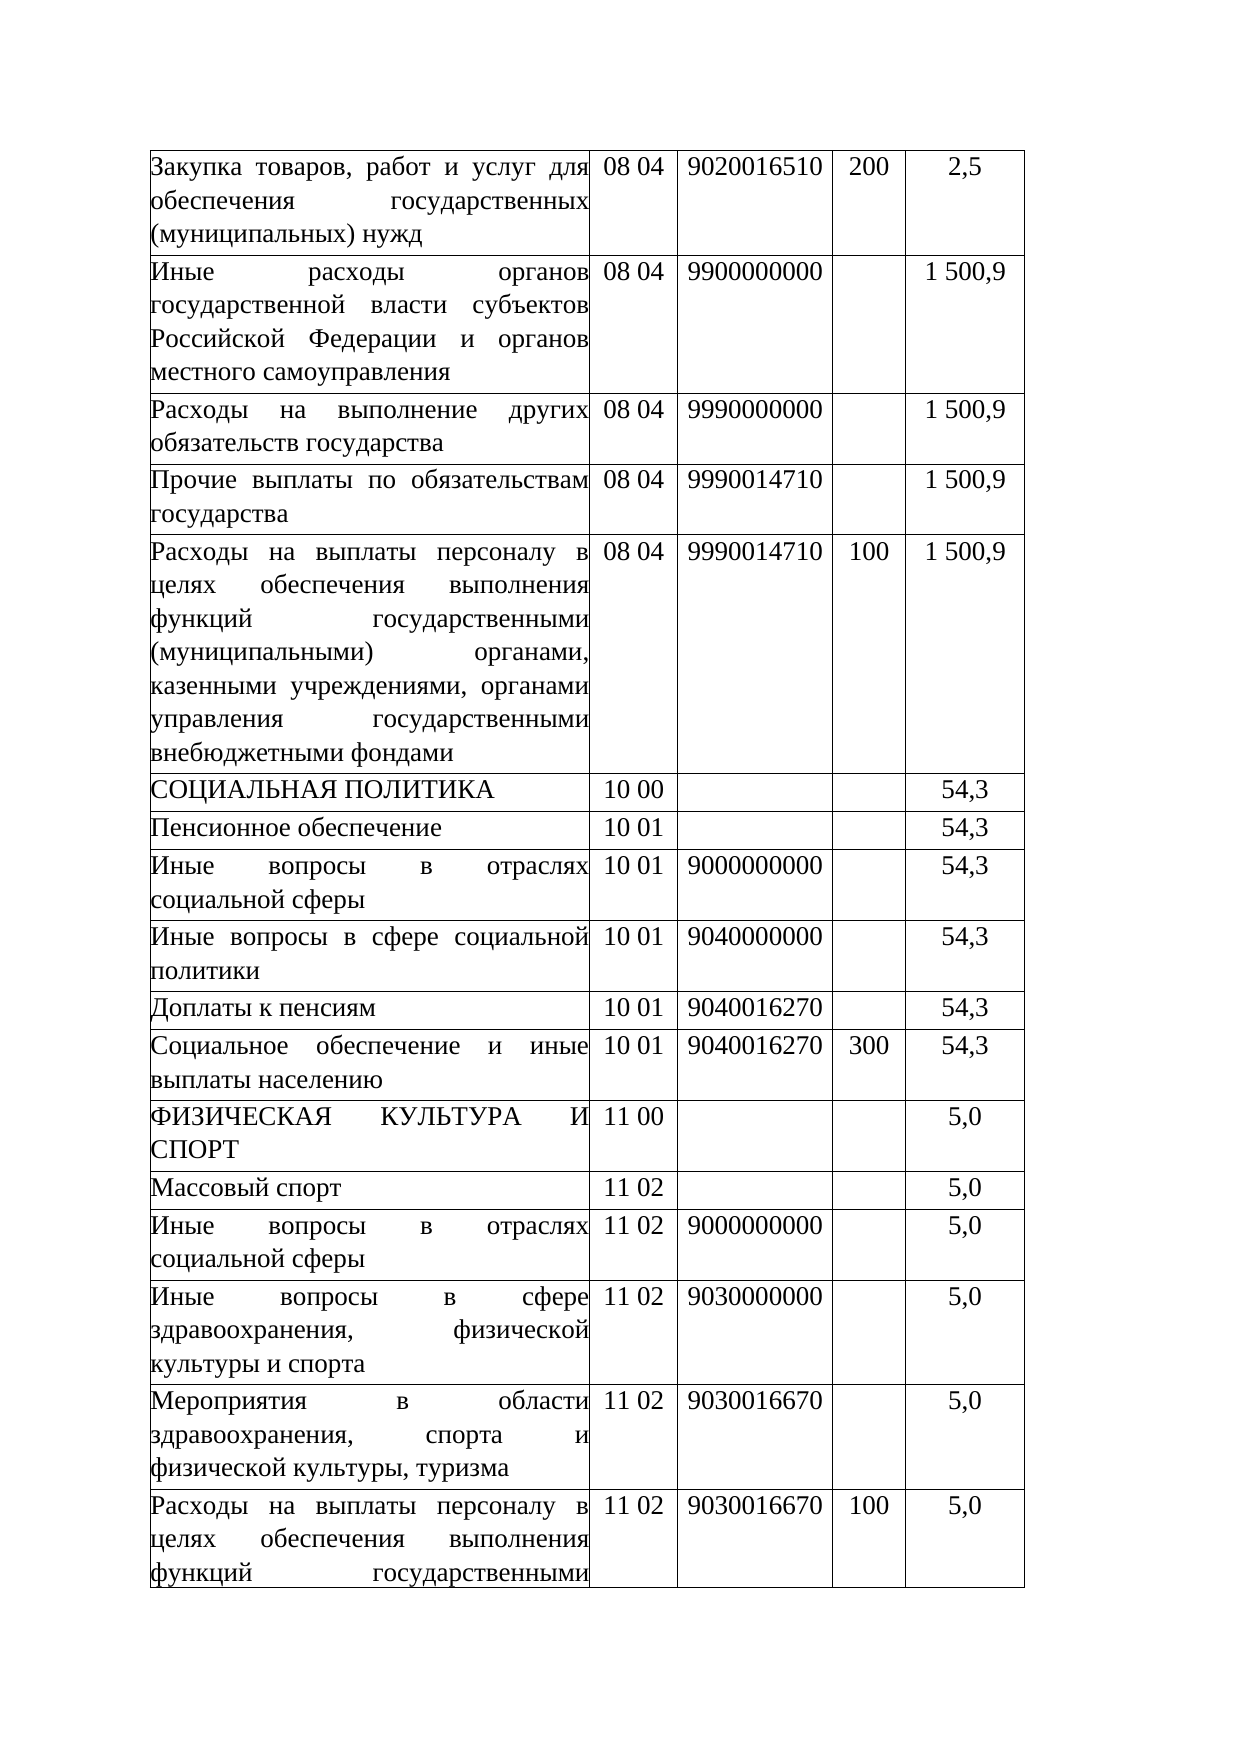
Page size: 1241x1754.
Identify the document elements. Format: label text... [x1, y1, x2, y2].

table_cell 08 04 [590, 256, 677, 392]
table_cell [833, 256, 905, 392]
table_cell [833, 1101, 905, 1171]
table_cell 5,0 [906, 1490, 1024, 1587]
table_cell 9000000000 [678, 1210, 832, 1280]
table_cell 54,3 [906, 921, 1024, 991]
table_cell Иные вопросы в сфере социальной политики [151, 921, 589, 991]
table_cell 1 500,9 [906, 535, 1024, 773]
table_cell [833, 1385, 905, 1489]
table_cell 08 04 [590, 465, 677, 534]
table_cell 200 [833, 151, 905, 254]
table_cell 08 04 [590, 151, 677, 254]
table_cell Иные вопросы в отраслях социальной сферы [151, 1210, 589, 1280]
table_cell 11 02 [590, 1385, 677, 1489]
table_cell 9030016670 [678, 1490, 832, 1587]
table_cell [678, 1101, 832, 1171]
table_cell 5,0 [906, 1172, 1024, 1209]
table_cell 11 02 [590, 1281, 677, 1384]
table_cell 5,0 [906, 1281, 1024, 1384]
table_cell 9040016270 [678, 1030, 832, 1100]
table_cell Иные вопросы в сфере здравоохранения, физической культуры и спорта [151, 1281, 589, 1384]
table_cell Массовый спорт [151, 1172, 589, 1209]
table_cell [833, 850, 905, 920]
table_cell [833, 1210, 905, 1280]
table_cell 100 [833, 1490, 905, 1587]
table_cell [151, 1490, 589, 1587]
table_cell 11 02 [590, 1172, 677, 1209]
table_cell Доплаты к пенсиям [151, 992, 589, 1029]
table_cell 9990000000 [678, 394, 832, 463]
table_cell 9000000000 [678, 850, 832, 920]
table_cell 08 04 [590, 535, 677, 773]
table_cell 10 01 [590, 812, 677, 849]
table_cell 5,0 [906, 1385, 1024, 1489]
table_cell 11 02 [590, 1210, 677, 1280]
table_cell 54,3 [906, 1030, 1024, 1100]
table_cell 9020016510 [678, 151, 832, 254]
table_cell 5,0 [906, 1210, 1024, 1280]
table_cell 9040016270 [678, 992, 832, 1029]
table_cell 1 500,9 [906, 256, 1024, 392]
table_cell 10 01 [590, 1030, 677, 1100]
table_cell СОЦИАЛЬНАЯ ПОЛИТИКА [151, 774, 589, 811]
table_cell 11 02 [590, 1490, 677, 1587]
table_cell 54,3 [906, 812, 1024, 849]
table_cell 300 [833, 1030, 905, 1100]
table_cell [833, 465, 905, 534]
table_cell 10 00 [590, 774, 677, 811]
table_cell 10 01 [590, 992, 677, 1029]
table_cell 54,3 [906, 850, 1024, 920]
table_cell Мероприятия в области здравоохранения, спорта и физической культуры, туризма [151, 1385, 589, 1489]
table_cell 9030016670 [678, 1385, 832, 1489]
table_cell [678, 774, 832, 811]
table_cell 08 04 [590, 394, 677, 463]
table_cell Иные расходы органов государственной власти субъектов Российской Федерации и органов местного самоуправления [151, 256, 589, 392]
table_cell Прочие выплаты по обязательствам государства [151, 465, 589, 534]
table_cell [833, 812, 905, 849]
table_cell 2,5 [906, 151, 1024, 254]
table_cell 10 01 [590, 850, 677, 920]
table_cell Пенсионное обеспечение [151, 812, 589, 849]
table_cell Расходы на выполнение других обязательств государства [151, 394, 589, 463]
table_cell ФИЗИЧЕСКАЯ КУЛЬТУРА И СПОРТ [151, 1101, 589, 1171]
table_cell [833, 394, 905, 463]
table_cell 9040000000 [678, 921, 832, 991]
table_cell 1 500,9 [906, 465, 1024, 534]
table_cell 9990014710 [678, 535, 832, 773]
table_cell [833, 774, 905, 811]
table_cell 5,0 [906, 1101, 1024, 1171]
table_cell [833, 921, 905, 991]
table_cell [678, 1172, 832, 1209]
table_cell 54,3 [906, 774, 1024, 811]
table_cell 11 00 [590, 1101, 677, 1171]
table_cell Закупка товаров, работ и услуг для обеспечения государственных (муниципальных) нужд [151, 151, 589, 254]
table_cell 9990014710 [678, 465, 832, 534]
table_cell [678, 812, 832, 849]
table_cell [833, 1281, 905, 1384]
table_cell 100 [833, 535, 905, 773]
table_cell 9900000000 [678, 256, 832, 392]
table_cell 9030000000 [678, 1281, 832, 1384]
table_cell Иные вопросы в отраслях социальной сферы [151, 850, 589, 920]
table_cell 1 500,9 [906, 394, 1024, 463]
table_cell [833, 1172, 905, 1209]
table_cell 10 01 [590, 921, 677, 991]
table_cell Социальное обеспечение и иные выплаты населению [151, 1030, 589, 1100]
table_cell 54,3 [906, 992, 1024, 1029]
table_cell [833, 992, 905, 1029]
